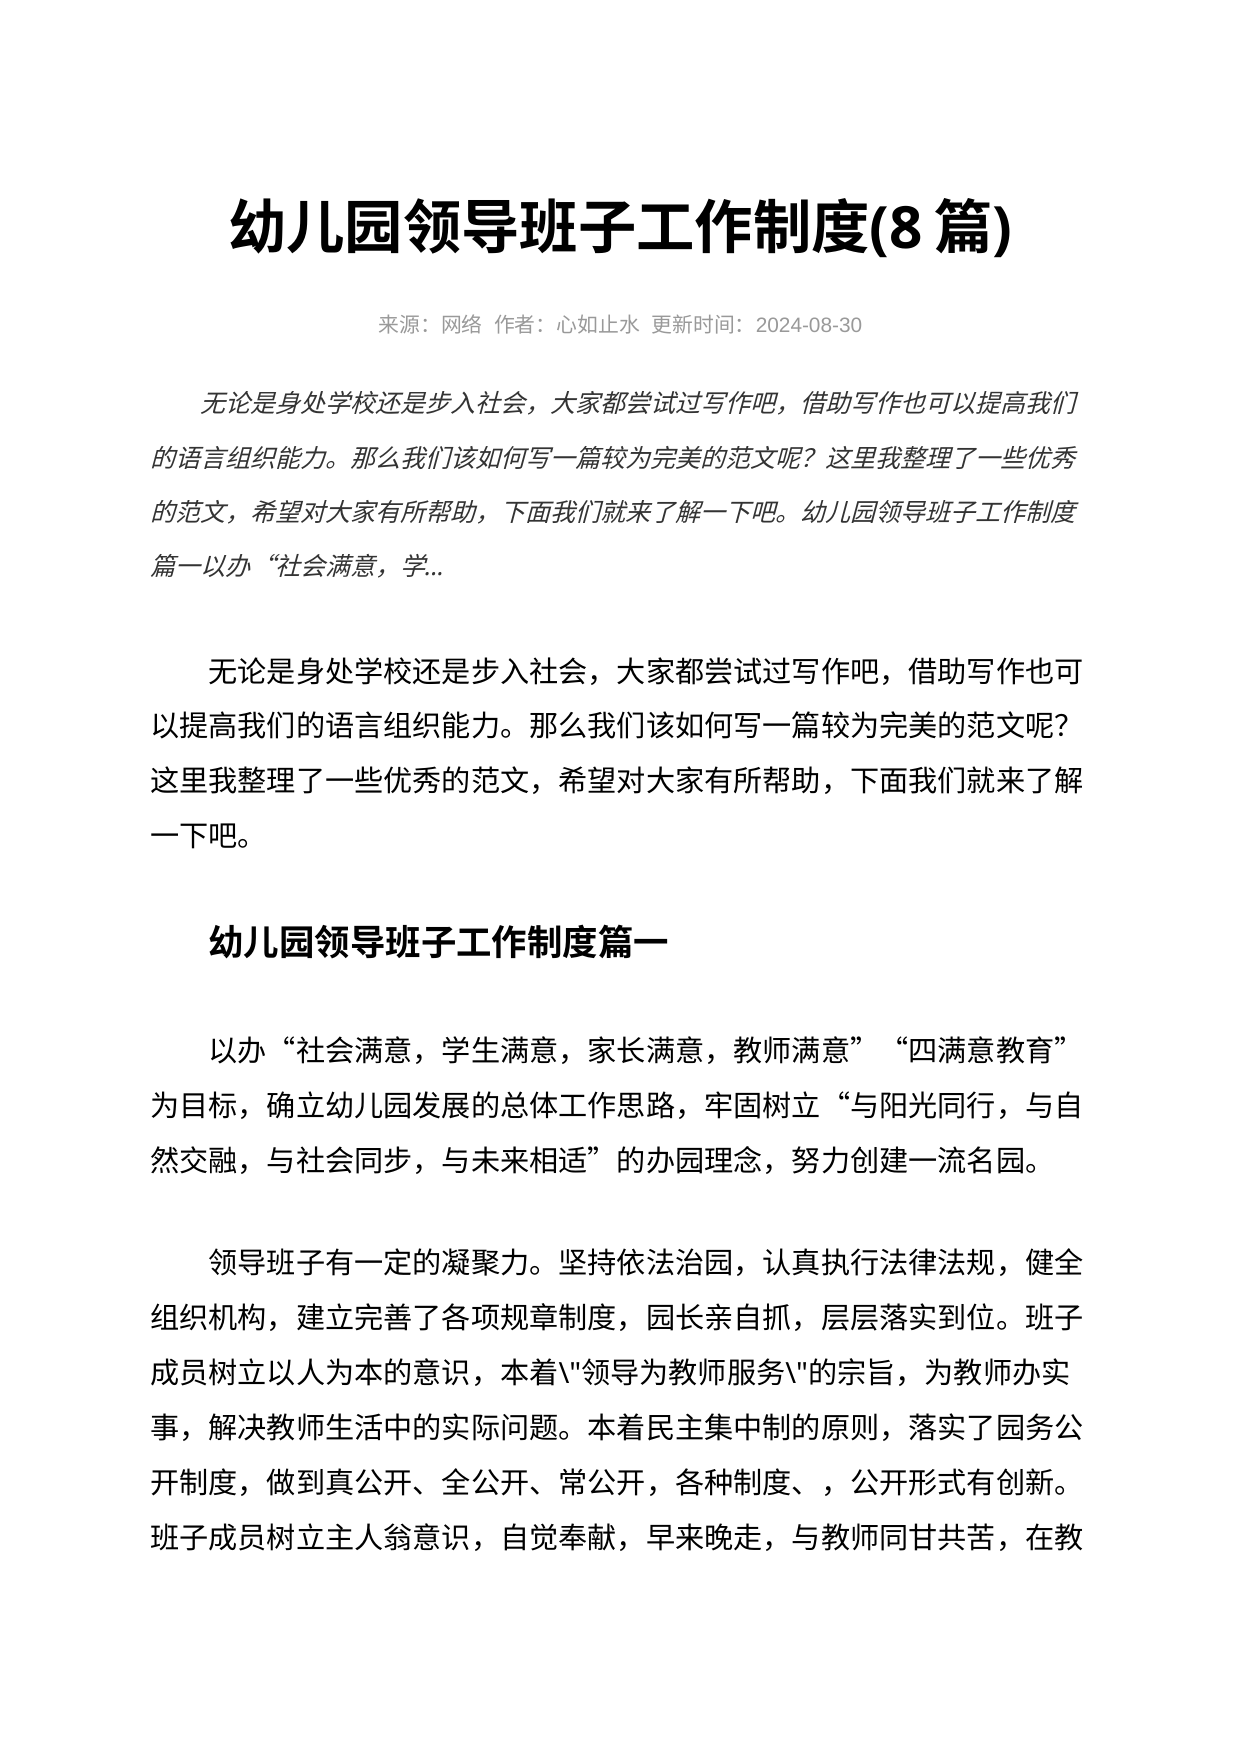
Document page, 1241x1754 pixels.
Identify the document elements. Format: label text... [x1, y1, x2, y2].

subtitle 幼儿园领导班子工作制度(8篇) [150, 181, 1090, 266]
text 来源：网络 作者：心如止水 更新时间：2024-08-30 [150, 313, 1090, 337]
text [150, 1239, 1090, 1556]
text 以办“社会满意，学生满意，家长满意，教师满意”“四满意教育”为目标，确立幼儿园发展的总体工作思路，牢固树立“与阳光同行，与自然交融，与社会同步，与未来相适”的办园理念，努力创建一流名园。 [150, 1028, 1090, 1180]
text 幼儿园领导班子工作制度篇一 [150, 914, 1090, 966]
text 无论是身处学校还是步入社会，大家都尝试过写作吧，借助写作也可以提高我们的语言组织能力。那么我们该如何写一篇较为完美的范文呢？这里我整理了一些优秀的范文，希望对大家有所帮助，下面我们就来了解一下吧。幼儿园领导班子工作制度篇一以办“社会满意，学... [150, 384, 1090, 583]
text 无论是身处学校还是步入社会，大家都尝试过写作吧，借助写作也可以提高我们的语言组织能力。那么我们该如何写一篇较为完美的范文呢？这里我整理了一些优秀的范文，希望对大家有所帮助，下面我们就来了解一下吧。 [150, 648, 1090, 855]
